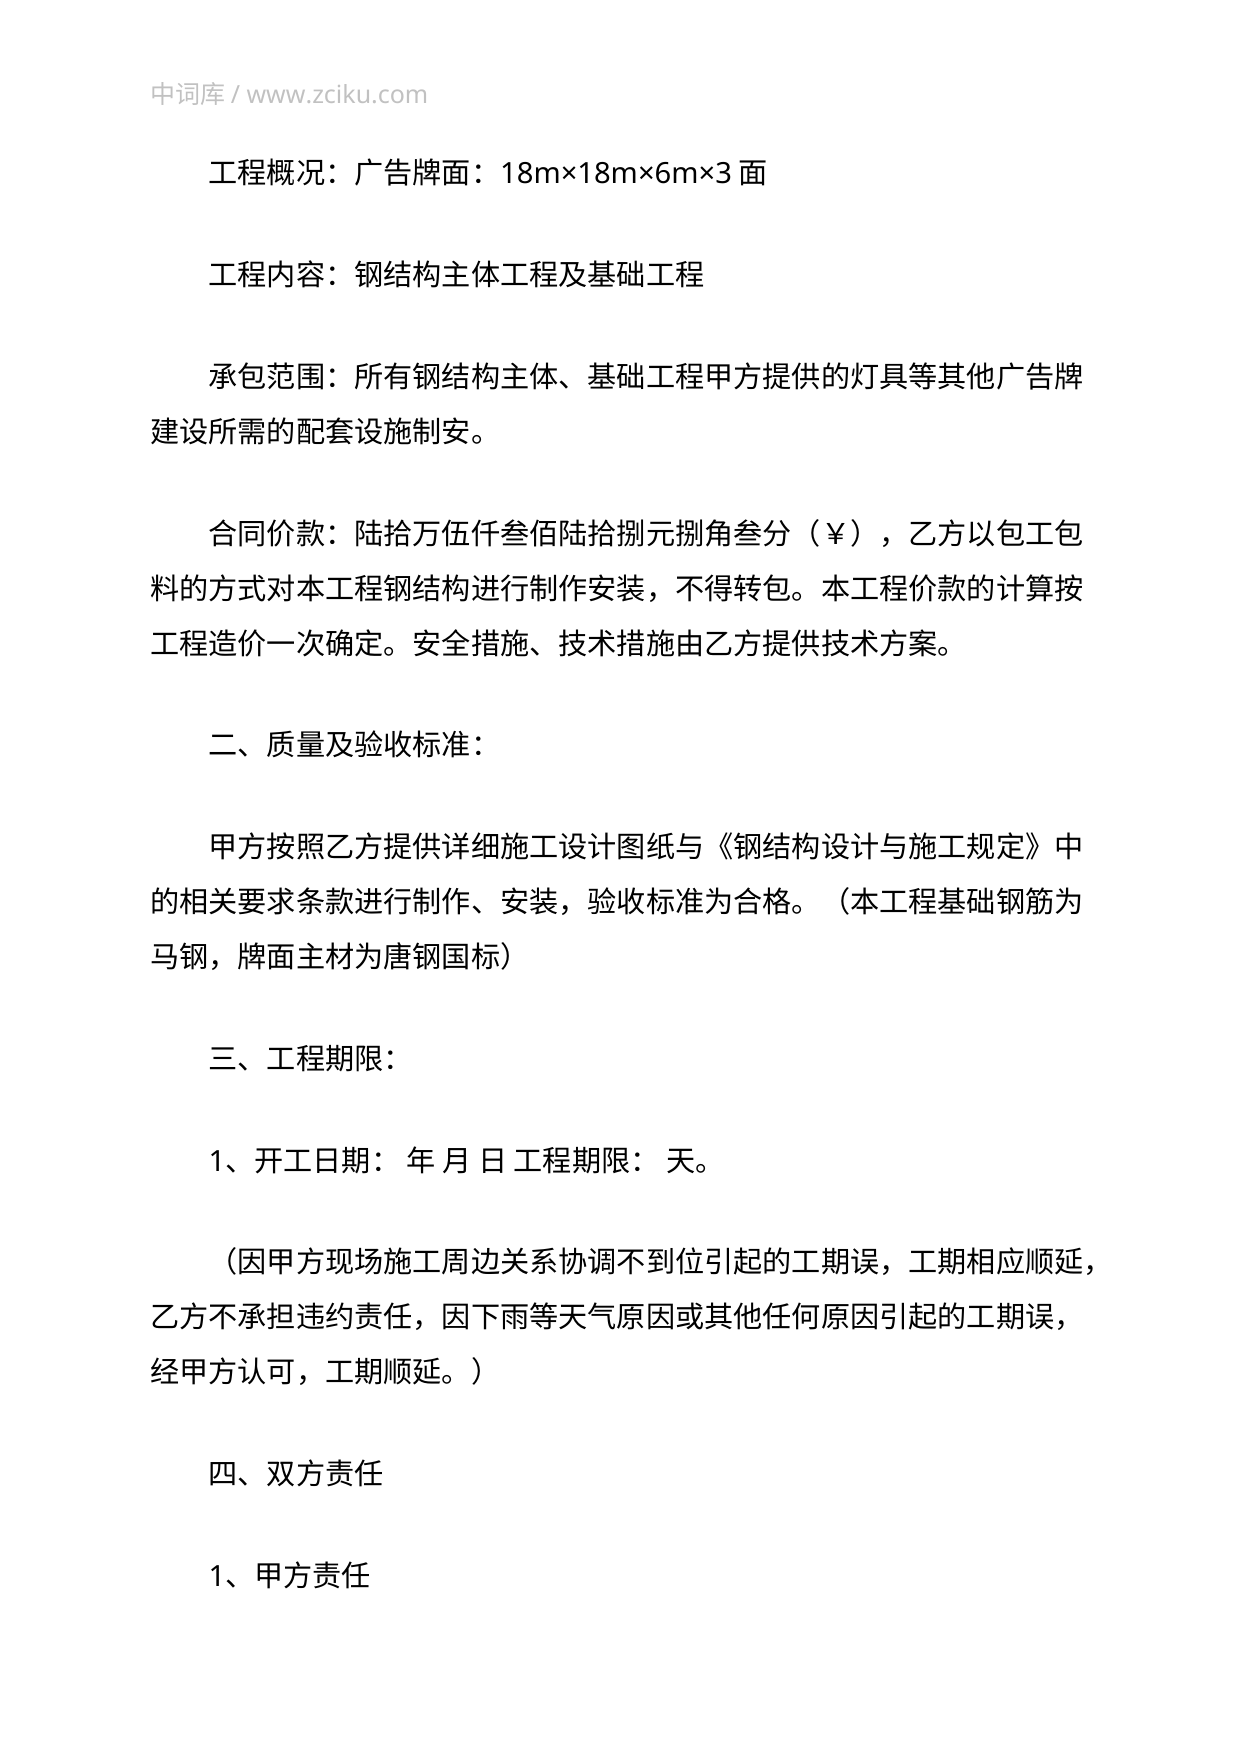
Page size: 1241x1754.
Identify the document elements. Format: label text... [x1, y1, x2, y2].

text 工程概况：广告牌面：18m×18m×6m×3面 [150, 150, 1090, 192]
text 1、开工日期： 年 月 日 工程期限： 天。 [150, 1137, 1090, 1179]
text （因甲方现场施工周边关系协调不到位引起的工期误，工期相应顺延，乙方不承担违约责任，因下雨等天气原因或其他任何原因引起的工期误，经甲方认可，工期顺延。） [150, 1239, 1090, 1391]
text 甲方按照乙方提供详细施工设计图纸与《钢结构设计与施工规定》中的相关要求条款进行制作、安装，验收标准为合格。（本工程基础钢筋为马钢，牌面主材为唐钢国标） [150, 824, 1090, 976]
text 工程内容：钢结构主体工程及基础工程 [150, 252, 1090, 294]
text 合同价款：陆拾万伍仟叁佰陆拾捌元捌角叁分（￥），乙方以包工包料的方式对本工程钢结构进行制作安装，不得转包。本工程价款的计算按工程造价一次确定。安全措施、技术措施由乙方提供技术方案。 [150, 510, 1090, 662]
text 四、双方责任 [150, 1451, 1090, 1493]
text 二、质量及验收标准： [150, 722, 1090, 764]
text 承包范围：所有钢结构主体、基础工程甲方提供的灯具等其他广告牌建设所需的配套设施制安。 [150, 354, 1090, 451]
text 1、甲方责任 [150, 1552, 1090, 1595]
text 三、工程期限： [150, 1035, 1090, 1078]
